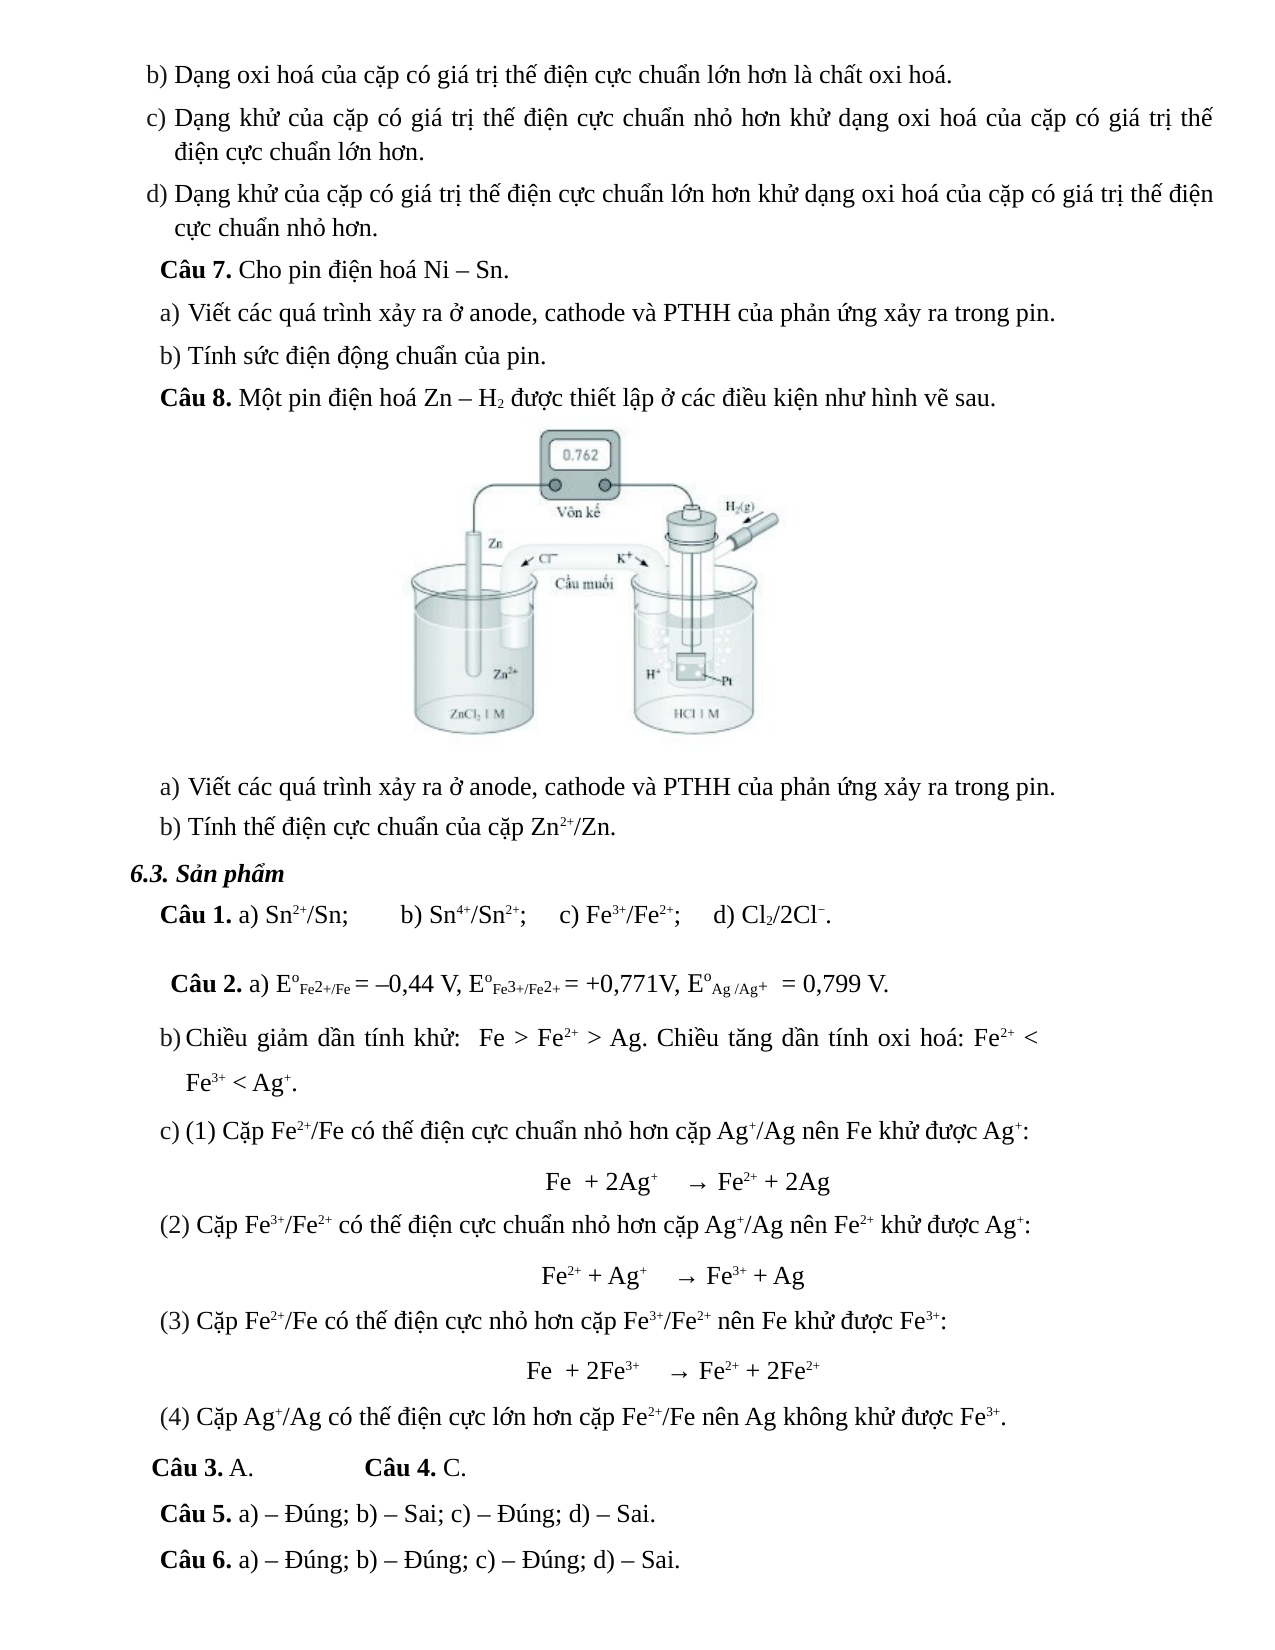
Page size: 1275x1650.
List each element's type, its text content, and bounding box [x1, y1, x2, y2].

text Fe + 2Ag+ → Fe2+ + 2Ag [257, 1166, 1118, 1196]
list Tính thế điện cực chuẩn của cặp Zn2+/Zn. [159, 811, 1216, 841]
list Viết các quá trình xảy ra ở anode, cathode và PTHH của phản ứng xảy ra trong pin. [159, 297, 1216, 327]
text Câu 7. Cho pin điện hoá Ni – Sn. [159, 254, 1216, 284]
list Dạng oxi hoá của cặp có giá trị thế điện cực chuẩn lớn hơn là chất oxi hoá. [146, 59, 1216, 89]
list Dạng khử của cặp có giá trị thế điện cực chuẩn lớn hơn khử dạng oxi hoá của cặp có giá trị thế điện cực chuẩn nhỏ hơn. [146, 178, 1216, 242]
text Câu 8. Một pin điện hoá Zn – H2 được thiết lập ở các điều kiện như hình vẽ sau. [159, 382, 1216, 412]
list Cặp Fe2+/Fe có thế điện cực nhỏ hơn cặp Fe3+/Fe2+ nên Fe khử được Fe3+: [159, 1305, 1216, 1335]
list Tính sức điện động chuẩn của pin. [159, 340, 1216, 370]
list Viết các quá trình xảy ra ở anode, cathode và PTHH của phản ứng xảy ra trong pin. [159, 771, 1216, 801]
text Câu 3. A. Câu 4. C. [118, 1452, 1216, 1482]
text Câu 5. a) – Đúng; b) – Sai; c) – Đúng; d) – Sai. [159, 1498, 1216, 1528]
text Câu 6. a) – Đúng; b) – Đúng; c) – Đúng; d) – Sai. [159, 1544, 1216, 1574]
text 6.3. Sản phẩm [130, 858, 534, 888]
text Fe2+ + Ag+ → Fe3+ + Ag [257, 1260, 1088, 1290]
list (1) Cặp Fe2+/Fe có thế điện cực chuẩn nhỏ hơn cặp Ag+/Ag nên Fe khử được Ag+: [159, 1115, 1038, 1145]
text Câu 2. a) EoFe2+/Fe = –0,44 V, EoFe3+/Fe2+ = +0,771V, EoAg /Ag+ = 0,799 V. [118, 967, 1216, 998]
text Câu 1. a) Sn2+/Sn; b) Sn4+/Sn2+; c) Fe3+/Fe2+; d) Cl2/2Cl−. [159, 899, 1216, 929]
text Fe + 2Fe3+ → Fe2+ + 2Fe2+ [257, 1355, 1088, 1385]
list Dạng khử của cặp có giá trị thế điện cực chuẩn nhỏ hơn khử dạng oxi hoá của cặp có giá trị thế điện cực chuẩn lớn hơn. [146, 102, 1216, 166]
list Cặp Fe3+/Fe2+ có thế điện cực chuẩn nhỏ hơn cặp Ag+/Ag nên Fe2+ khử được Ag+: [159, 1209, 1216, 1239]
list Chiều giảm dần tính khử: Fe > Fe2+ > Ag. Chiều tăng dần tính oxi hoá: Fe2+ < Fe3+ < Ag+. [159, 1022, 1038, 1097]
picture [369, 416, 806, 753]
list Cặp Ag+/Ag có thế điện cực lớn hơn cặp Fe2+/Fe nên Ag không khử được Fe3+. [159, 1401, 1216, 1431]
